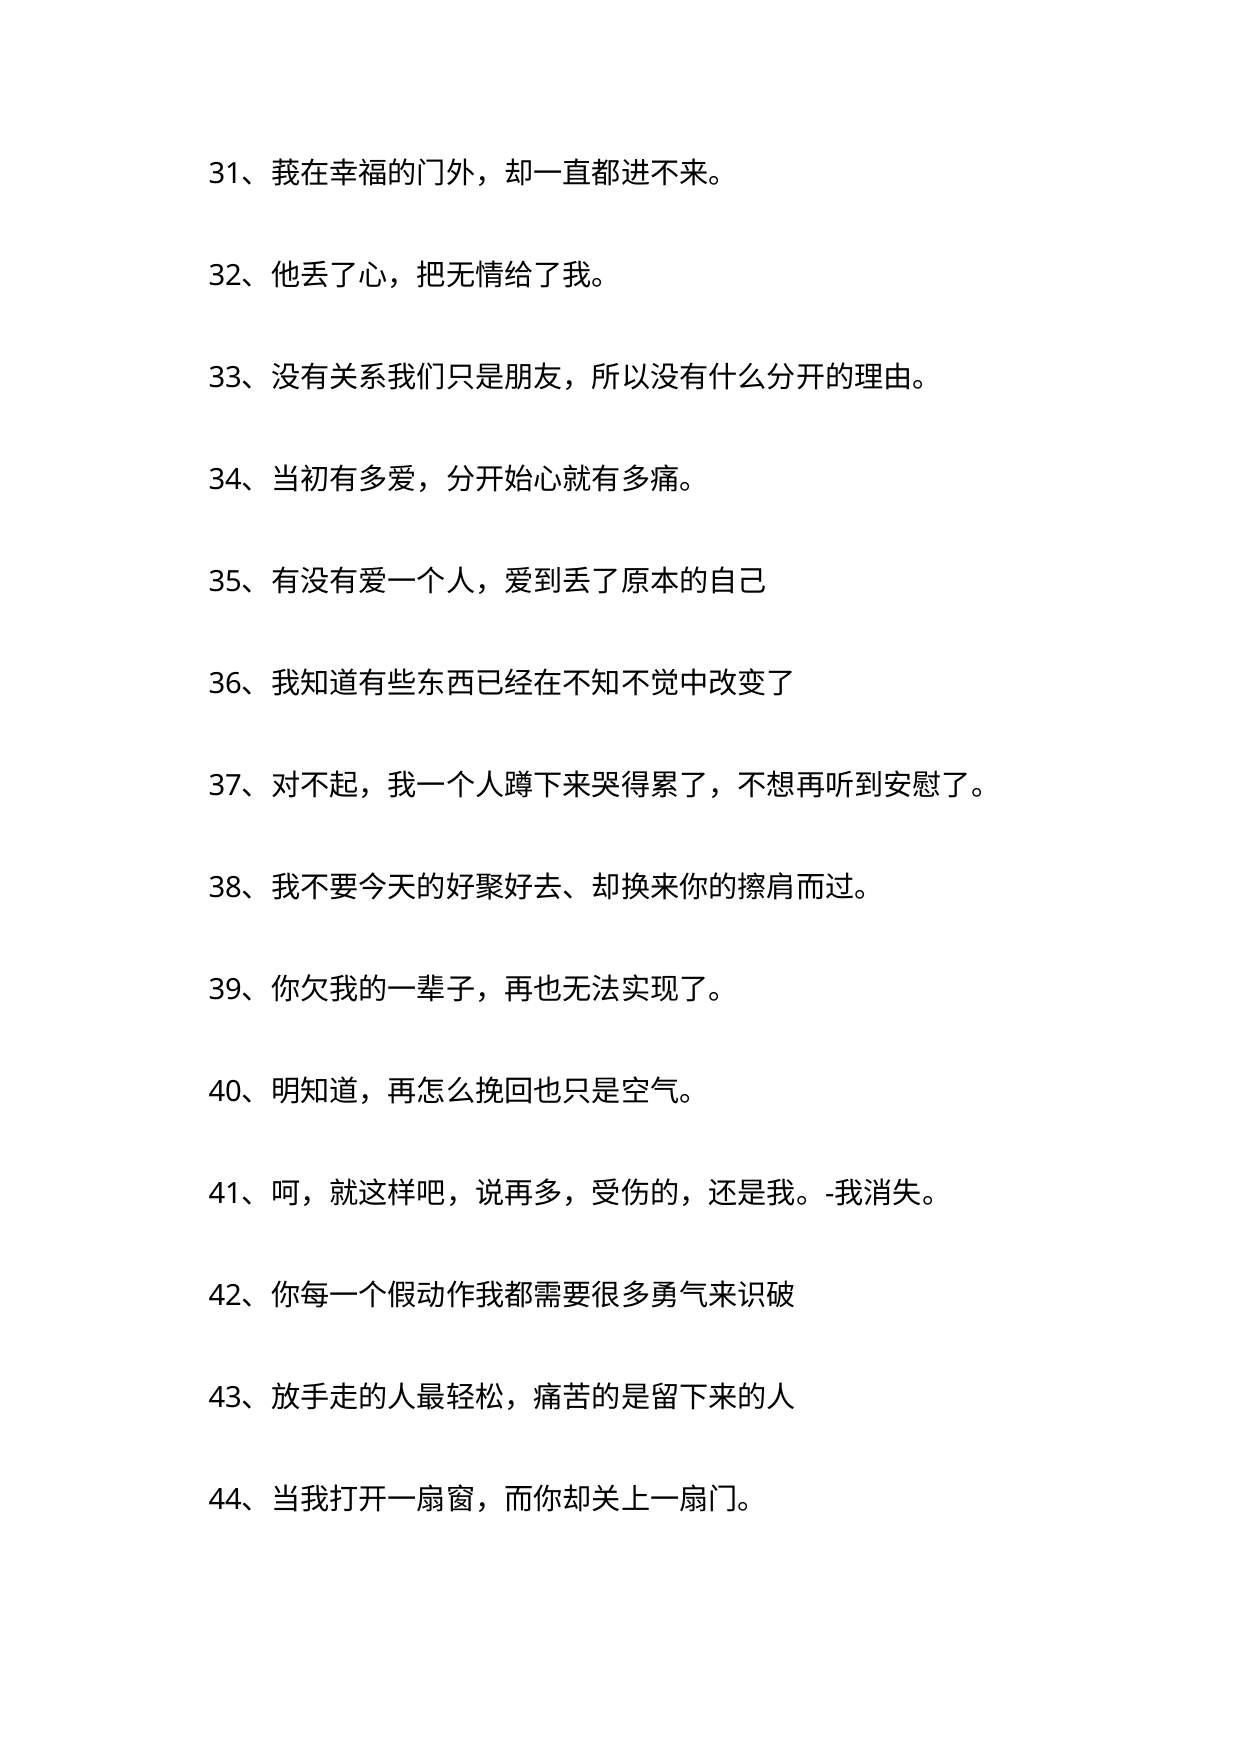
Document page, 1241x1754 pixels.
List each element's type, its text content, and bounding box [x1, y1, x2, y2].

text 32、他丢了心，把无情给了我。 [150, 252, 1090, 294]
text 43、放手走的人最轻松，痛苦的是留下来的人 [150, 1374, 1090, 1416]
text 39、你欠我的一辈子，再也无法实现了。 [150, 966, 1090, 1008]
text 44、当我打开一扇窗，而你却关上一扇门。 [150, 1476, 1090, 1518]
text 35、有没有爱一个人，爱到丢了原本的自己 [150, 558, 1090, 600]
text 40、明知道，再怎么挽回也只是空气。 [150, 1068, 1090, 1110]
text 36、我知道有些东西已经在不知不觉中改变了 [150, 660, 1090, 702]
text 42、你每一个假动作我都需要很多勇气来识破 [150, 1272, 1090, 1314]
text 37、对不起，我一个人蹲下来哭得累了，不想再听到安慰了。 [150, 762, 1090, 804]
text 31、莪在幸福的门外，却一直都进不来。 [150, 150, 1090, 192]
text 33、没有关系我们只是朋友，所以没有什么分开的理由。 [150, 354, 1090, 396]
text 41、呵，就这样吧，说再多，受伤的，还是我。-我消失。 [150, 1170, 1090, 1212]
text 38、我不要今天的好聚好去、却换来你的擦肩而过。 [150, 864, 1090, 906]
text 34、当初有多爱，分开始心就有多痛。 [150, 456, 1090, 498]
